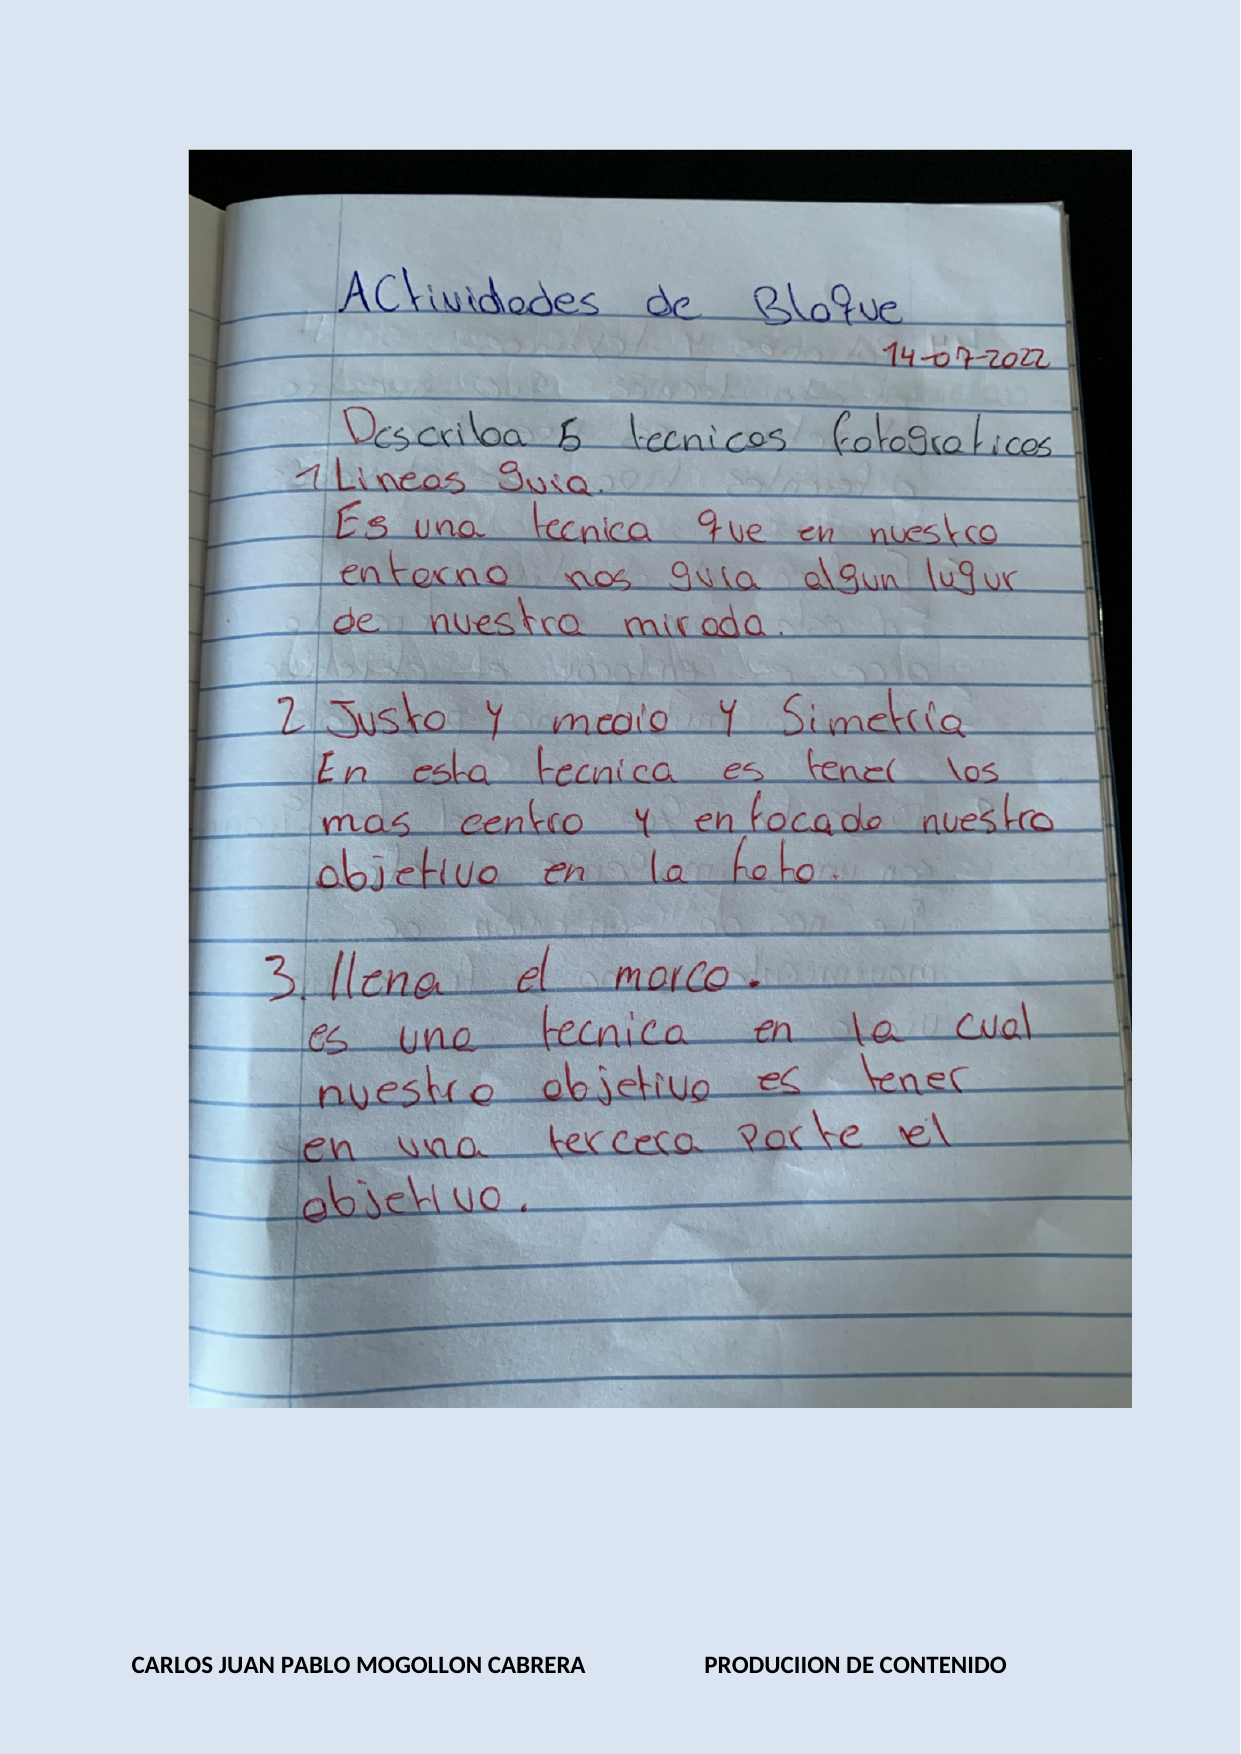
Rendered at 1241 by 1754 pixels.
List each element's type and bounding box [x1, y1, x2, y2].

picture [190, 151, 1132, 1408]
